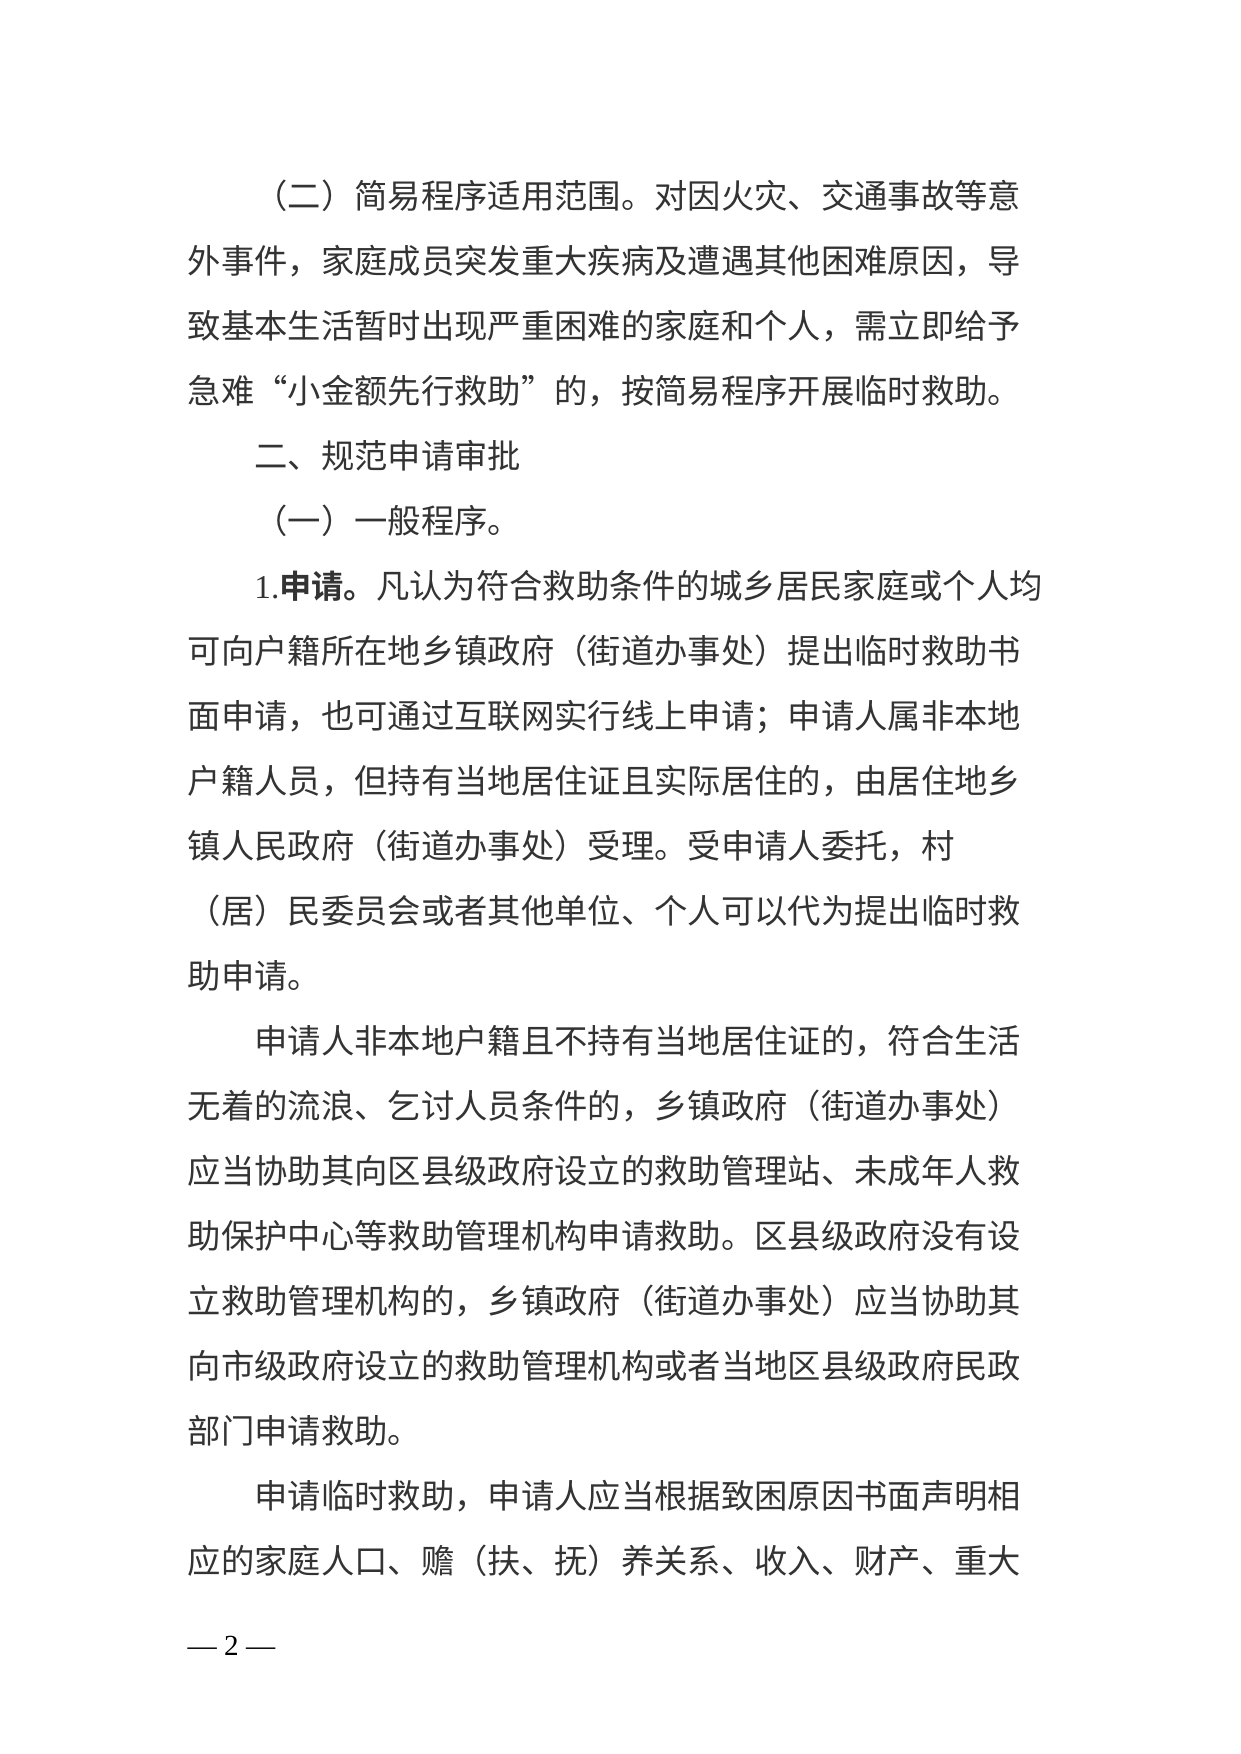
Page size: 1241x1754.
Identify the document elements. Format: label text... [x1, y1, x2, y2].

text 二、规范申请审批 [187, 422, 1053, 487]
text （一）一般程序。 [187, 487, 1053, 552]
text 申请人非本地户籍且不持有当地居住证的，符合生活无着的流浪、乞讨人员条件的，乡镇政府（街道办事处）应当协助其向区县级政府设立的救助管理站、未成年人救助保护中心等救助管理机构申请救助。区县级政府没有设立救助管理机构的，乡镇政府（街道办事处）应当协助其向市级政府设立的救助管理机构或者当地区县级政府民政部门申请救助。 [187, 1007, 1053, 1462]
text 1.申请。凡认为符合救助条件的城乡居民家庭或个人均可向户籍所在地乡镇政府（街道办事处）提出临时救助书面申请，也可通过互联网实行线上申请；申请人属非本地户籍人员，但持有当地居住证且实际居住的，由居住地乡镇人民政府（街道办事处）受理。受申请人委托，村（居）民委员会或者其他单位、个人可以代为提出临时救助申请。 [187, 552, 1053, 1007]
text （二）简易程序适用范围。对因火灾、交通事故等意外事件，家庭成员突发重大疾病及遭遇其他困难原因，导致基本生活暂时出现严重困难的家庭和个人，需立即给予急难“小金额先行救助”的，按简易程序开展临时救助。 [187, 162, 1053, 422]
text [187, 1462, 1053, 1592]
